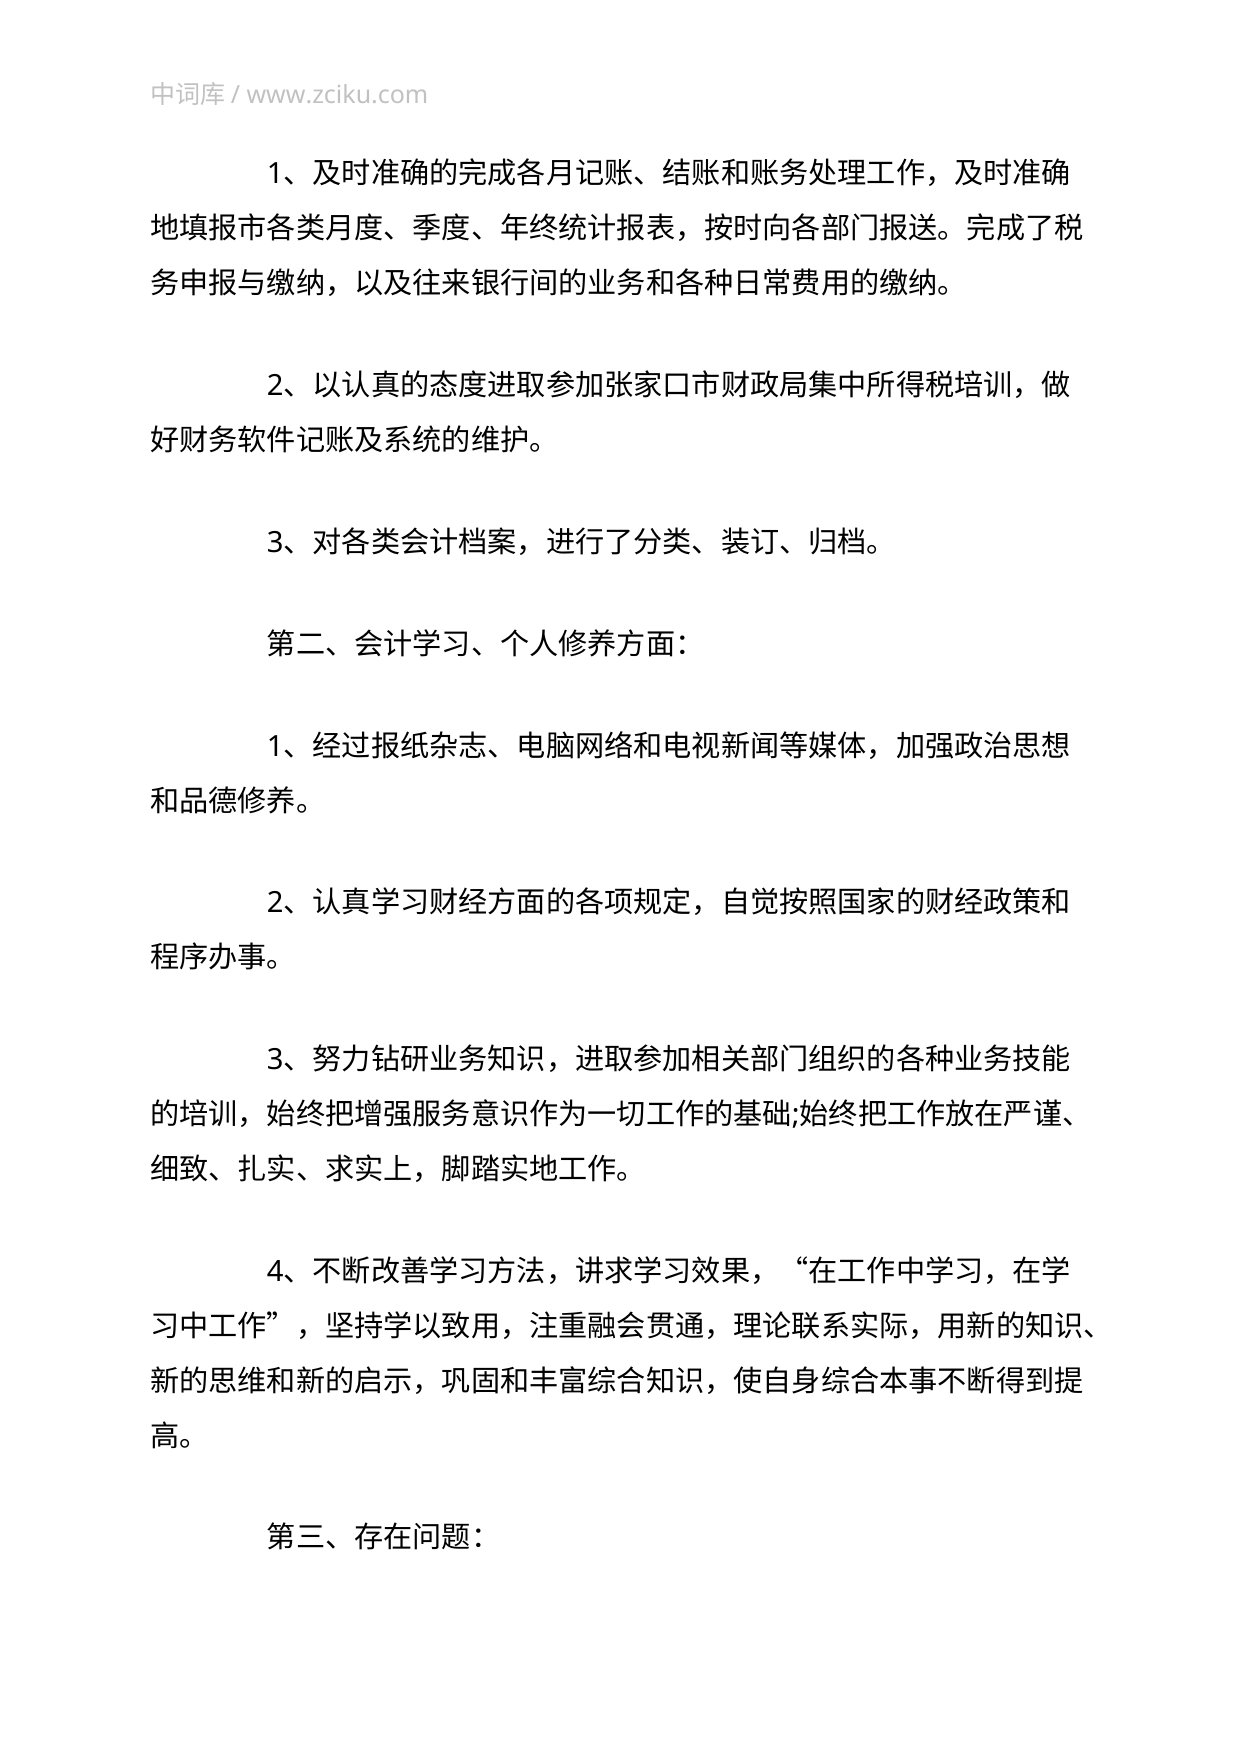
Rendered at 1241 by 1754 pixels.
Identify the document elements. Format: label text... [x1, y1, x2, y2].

text 3、对各类会计档案，进行了分类、装订、归档。 [150, 518, 1090, 561]
text 第三、存在问题： [150, 1514, 1090, 1556]
text 第二、会计学习、个人修养方面： [150, 620, 1090, 663]
text 1、经过报纸杂志、电脑网络和电视新闻等媒体，加强政治思想和品德修养。 [150, 722, 1090, 819]
text 3、努力钻研业务知识，进取参加相关部门组织的各种业务技能的培训，始终把增强服务意识作为一切工作的基础;始终把工作放在严谨、细致、扎实、求实上，脚踏实地工作。 [150, 1036, 1090, 1188]
text 4、不断改善学习方法，讲求学习效果，“在工作中学习，在学习中工作”，坚持学以致用，注重融会贯通，理论联系实际，用新的知识、新的思维和新的启示，巩固和丰富综合知识，使自身综合本事不断得到提高。 [150, 1247, 1090, 1454]
text 2、认真学习财经方面的各项规定，自觉按照国家的财经政策和程序办事。 [150, 879, 1090, 976]
text 1、及时准确的完成各月记账、结账和账务处理工作，及时准确地填报市各类月度、季度、年终统计报表，按时向各部门报送。完成了税务申报与缴纳，以及往来银行间的业务和各种日常费用的缴纳。 [150, 150, 1090, 302]
text 2、以认真的态度进取参加张家口市财政局集中所得税培训，做好财务软件记账及系统的维护。 [150, 362, 1090, 459]
